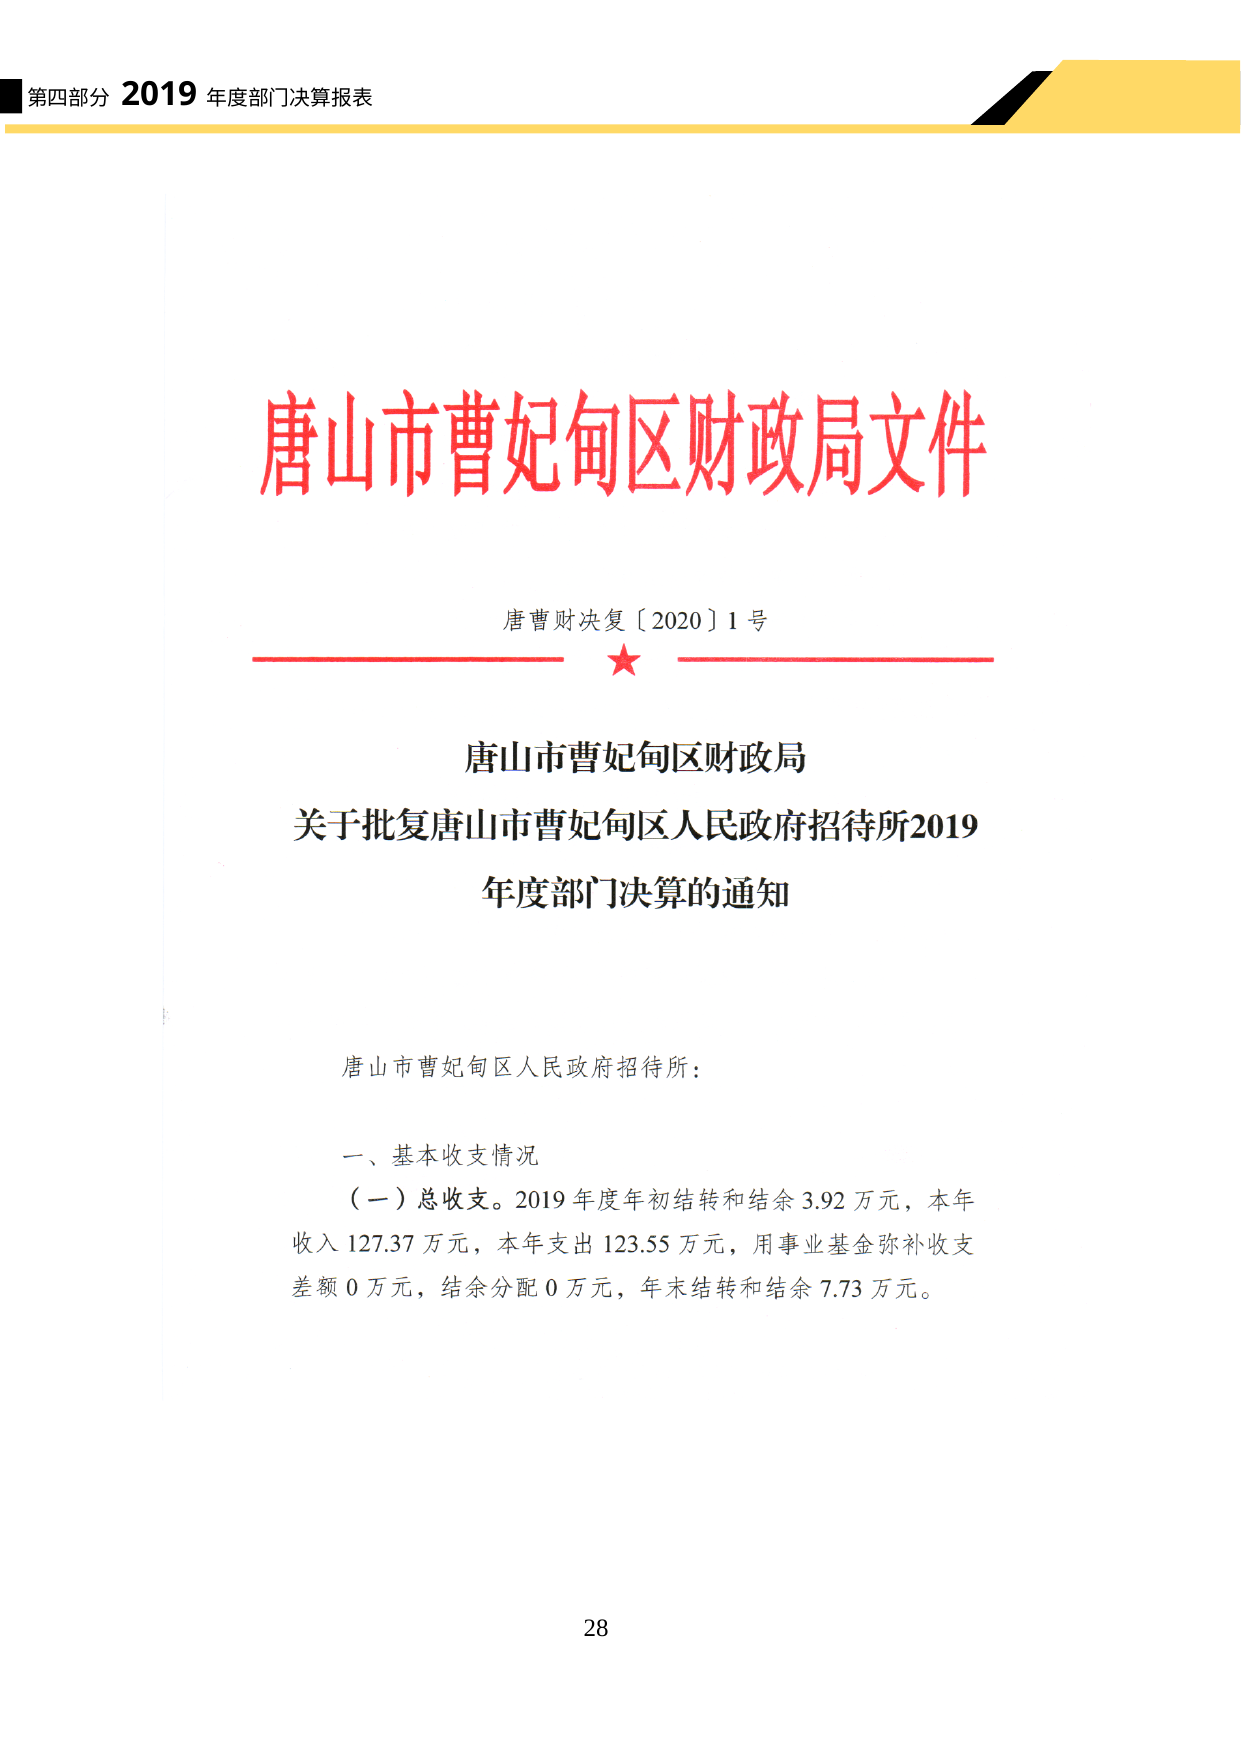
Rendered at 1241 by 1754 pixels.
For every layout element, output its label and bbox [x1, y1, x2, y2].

picture [147, 183, 1104, 1418]
